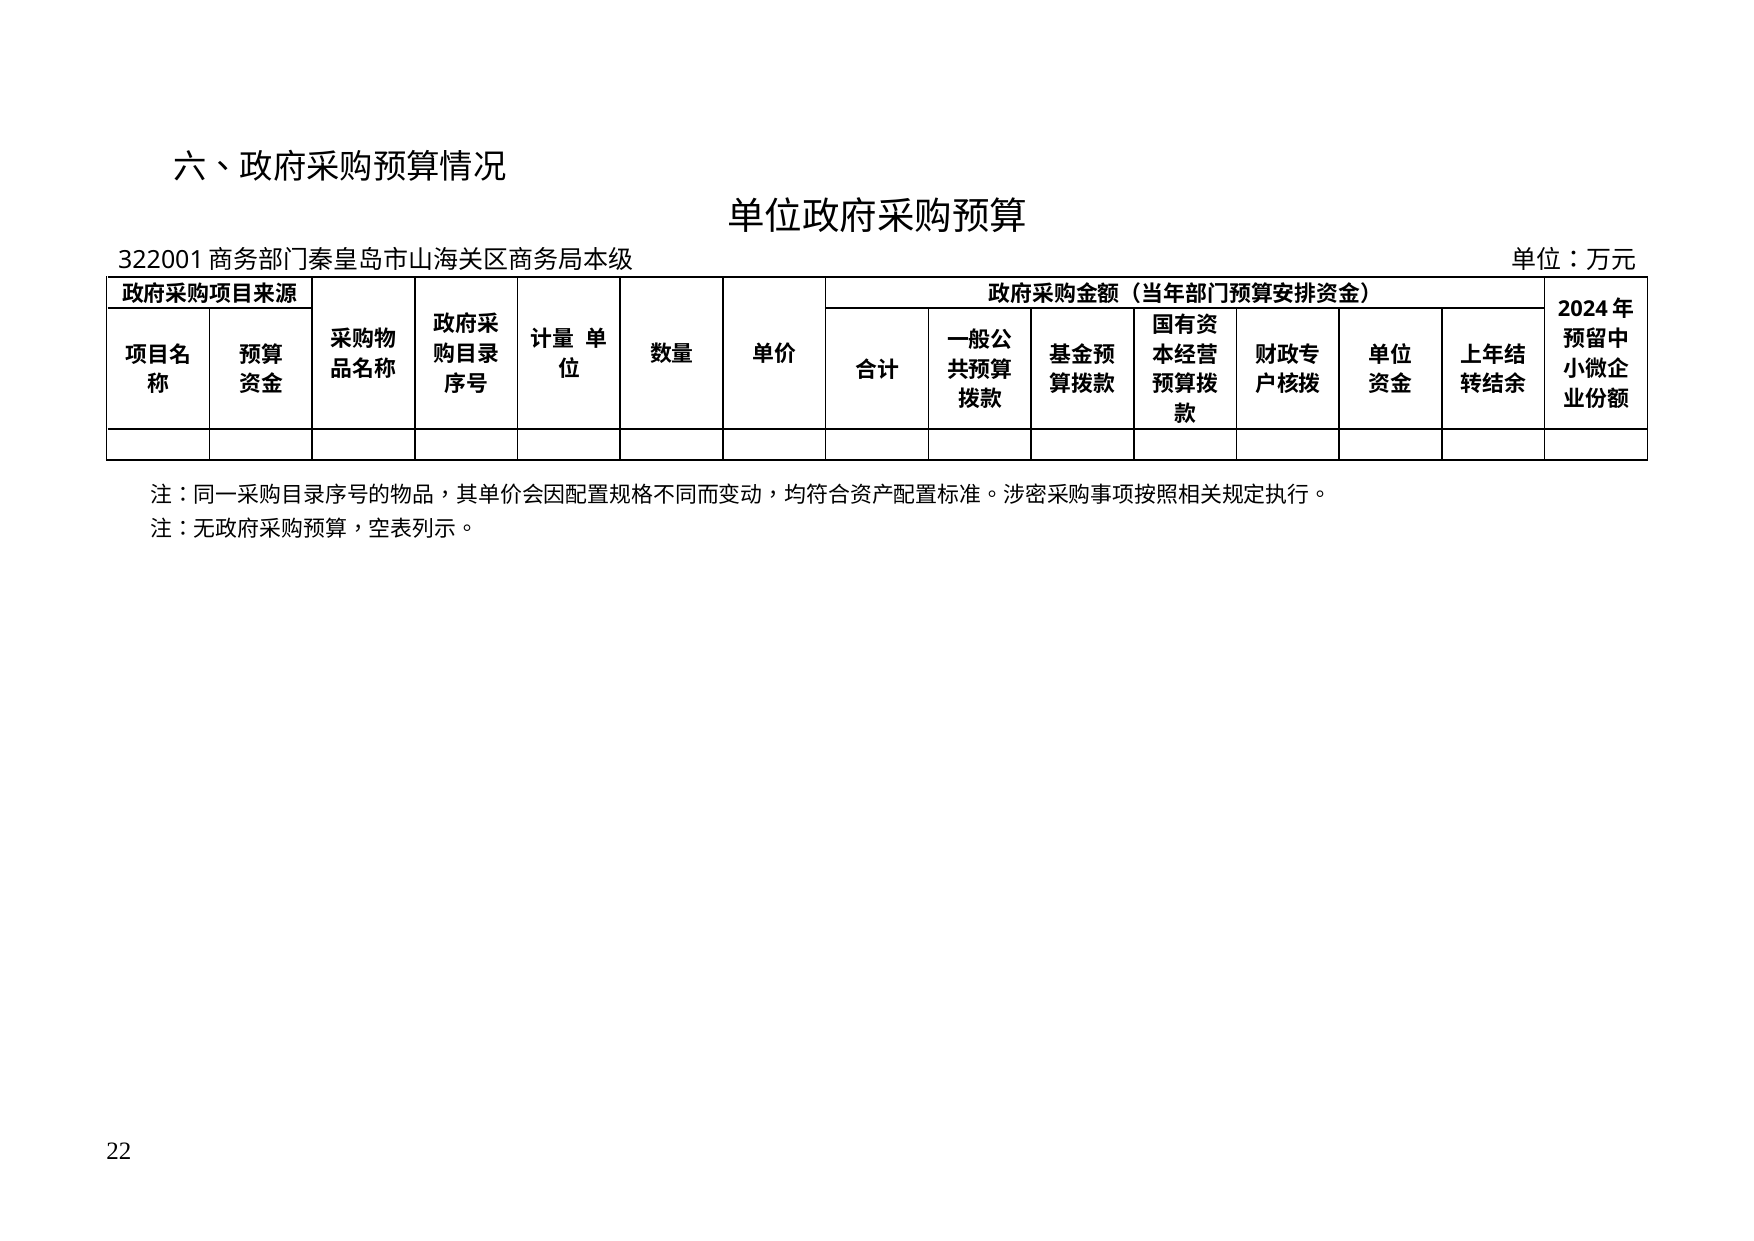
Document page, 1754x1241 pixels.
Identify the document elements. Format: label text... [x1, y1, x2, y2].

table_cell [724, 430, 825, 459]
table_cell 数量 [621, 278, 722, 428]
table_cell 采购物品名称 [313, 278, 414, 428]
table_cell [107, 429, 209, 459]
table_cell 基金预算拨款 [1032, 309, 1133, 428]
table_cell 单价 [724, 278, 825, 428]
table_cell 预算 资金 [210, 309, 311, 428]
table_cell [1545, 430, 1647, 459]
table_cell 政府采购项目来源 [107, 277, 311, 307]
table_cell 项目名称 [107, 308, 209, 428]
table_cell [621, 430, 722, 459]
table_cell 单位 资金 [1340, 309, 1441, 428]
table_cell [518, 430, 619, 459]
table_cell 政府采购目录序号 [416, 278, 517, 428]
text 注：无政府采购预算，空表列示。 [106, 513, 1648, 543]
text 单位政府采购预算 [106, 189, 1648, 240]
table_cell 合计 [826, 309, 928, 428]
table_cell [929, 430, 1030, 459]
table_header 单位：万元 [826, 242, 1647, 276]
table_cell [1135, 430, 1236, 459]
table_cell [416, 430, 517, 459]
table_cell 国有资本经营预算拨款 [1135, 309, 1236, 428]
table_cell [1237, 430, 1338, 459]
table_cell 一般公共预算拨款 [929, 309, 1030, 428]
table_cell 上年结转结余 [1443, 309, 1544, 428]
table_header 322001商务部门秦皇岛市山海关区商务局本级 [107, 242, 825, 276]
text 六、政府采购预算情况 [106, 143, 1648, 188]
table_cell 政府采购金额（当年部门预算安排资金） [826, 278, 1544, 307]
table_cell 计量 单位 [518, 278, 619, 428]
text 注：同一采购目录序号的物品，其单价会因配置规格不同而变动，均符合资产配置标准。涉密采购事项按照相关规定执行。 [106, 461, 1648, 513]
table_cell [313, 430, 414, 459]
table_cell [1340, 430, 1441, 459]
table_cell [826, 430, 928, 459]
table_cell [210, 430, 311, 459]
table_cell [1032, 430, 1133, 459]
table_cell [1443, 430, 1544, 459]
table_cell 财政专户核拨 [1237, 309, 1338, 428]
table_cell 2024年 预留中 小微企 业份额 [1545, 278, 1647, 428]
